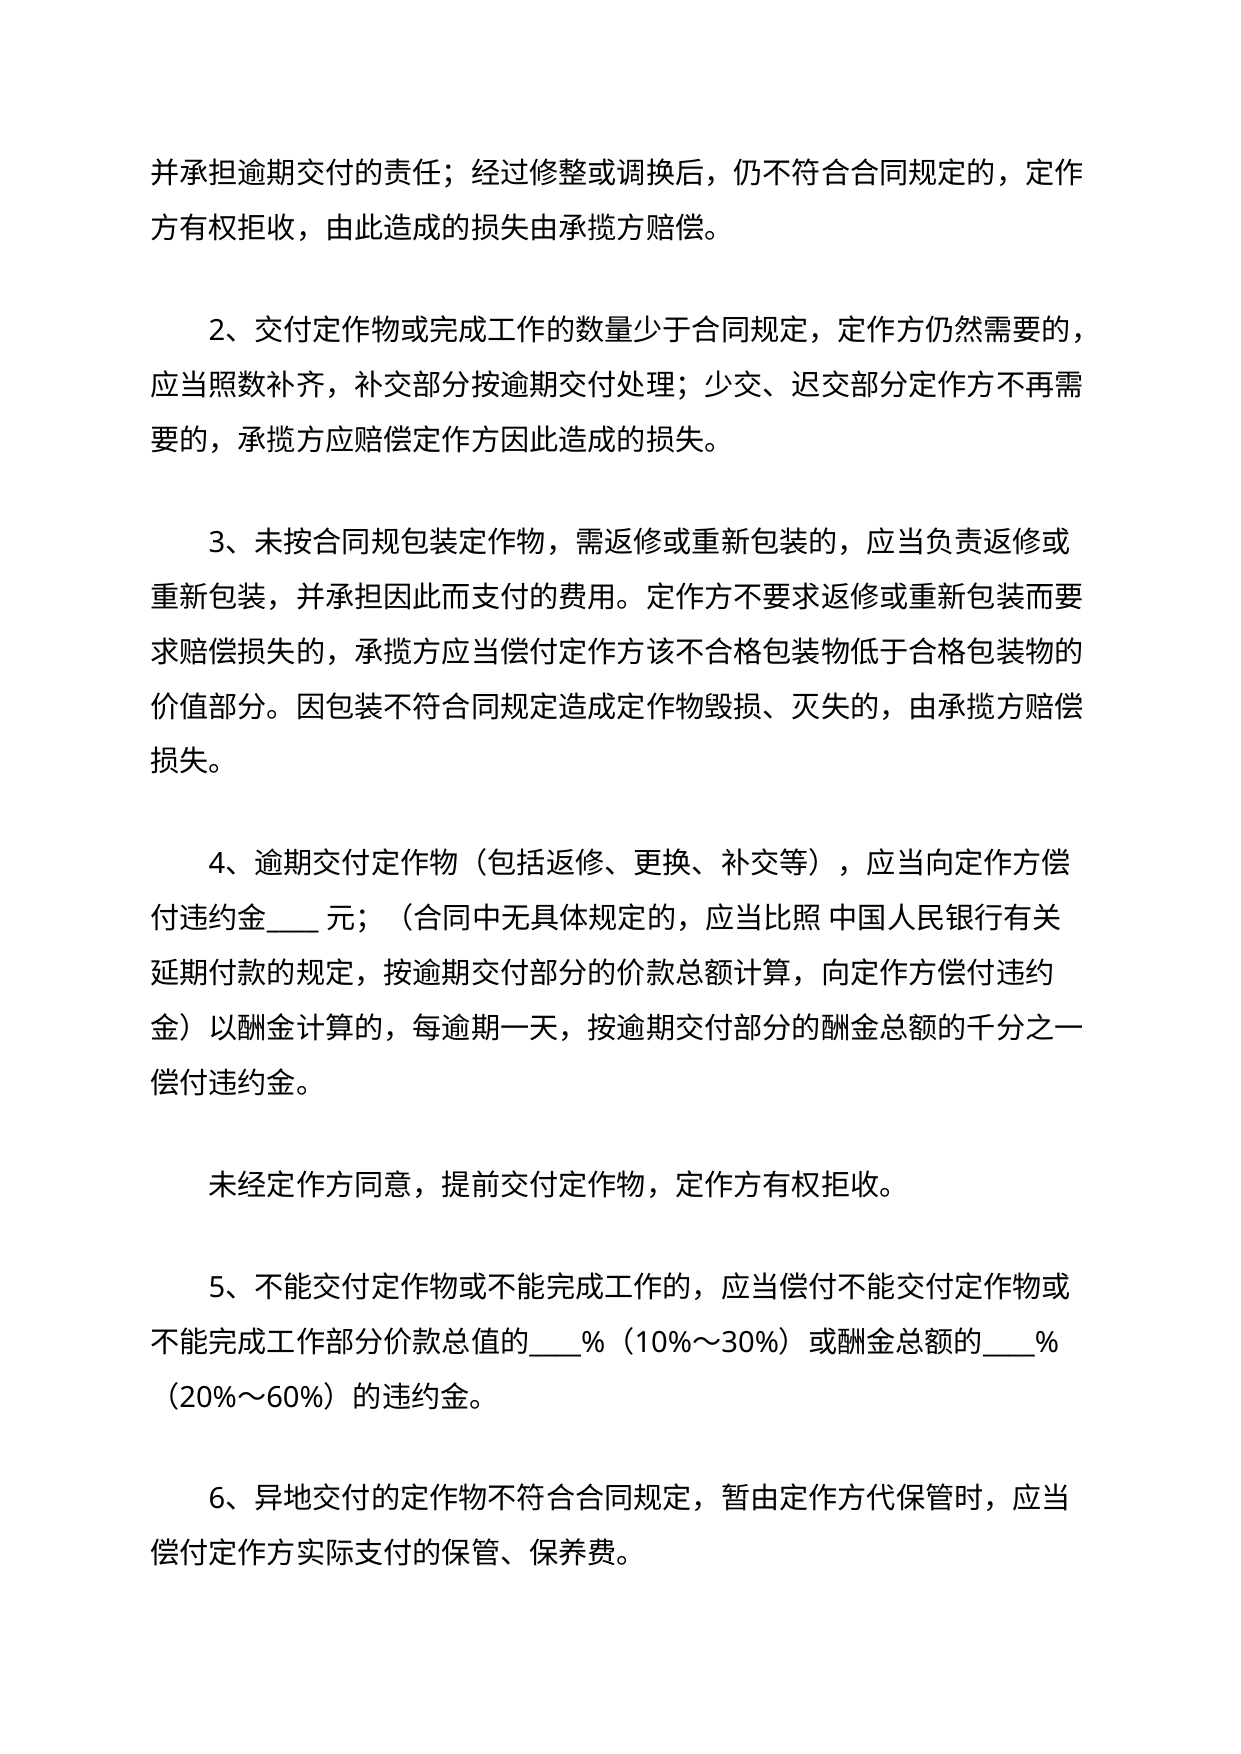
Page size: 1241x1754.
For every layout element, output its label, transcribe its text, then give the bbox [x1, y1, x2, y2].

text 2、交付定作物或完成工作的数量少于合同规定，定作方仍然需要的，应当照数补齐，补交部分按逾期交付处理；少交、迟交部分定作方不再需要的，承揽方应赔偿定作方因此造成的损失。 [150, 307, 1090, 459]
text 4、逾期交付定作物（包括返修、更换、补交等），应当向定作方偿付违约金____ 元；（合同中无具体规定的，应当比照 中国人民银行有关延期付款的规定，按逾期交付部分的价款总额计算，向定作方偿付违约金）以酬金计算的，每逾期一天，按逾期交付部分的酬金总额的千分之一偿付违约金。 [150, 840, 1090, 1102]
text 6、异地交付的定作物不符合合同规定，暂由定作方代保管时，应当偿付定作方实际支付的保管、保养费。 [150, 1475, 1090, 1572]
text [150, 150, 1090, 247]
text 3、未按合同规包装定作物，需返修或重新包装的，应当负责返修或重新包装，并承担因此而支付的费用。定作方不要求返修或重新包装而要求赔偿损失的，承揽方应当偿付定作方该不合格包装物低于合格包装物的价值部分。因包装不符合同规定造成定作物毁损、灭失的，由承揽方赔偿损失。 [150, 518, 1090, 780]
text 5、不能交付定作物或不能完成工作的，应当偿付不能交付定作物或不能完成工作部分价款总值的____%（10%～30%）或酬金总额的____%（20%～60%）的违约金。 [150, 1263, 1090, 1416]
text 未经定作方同意，提前交付定作物，定作方有权拒收。 [150, 1161, 1090, 1204]
